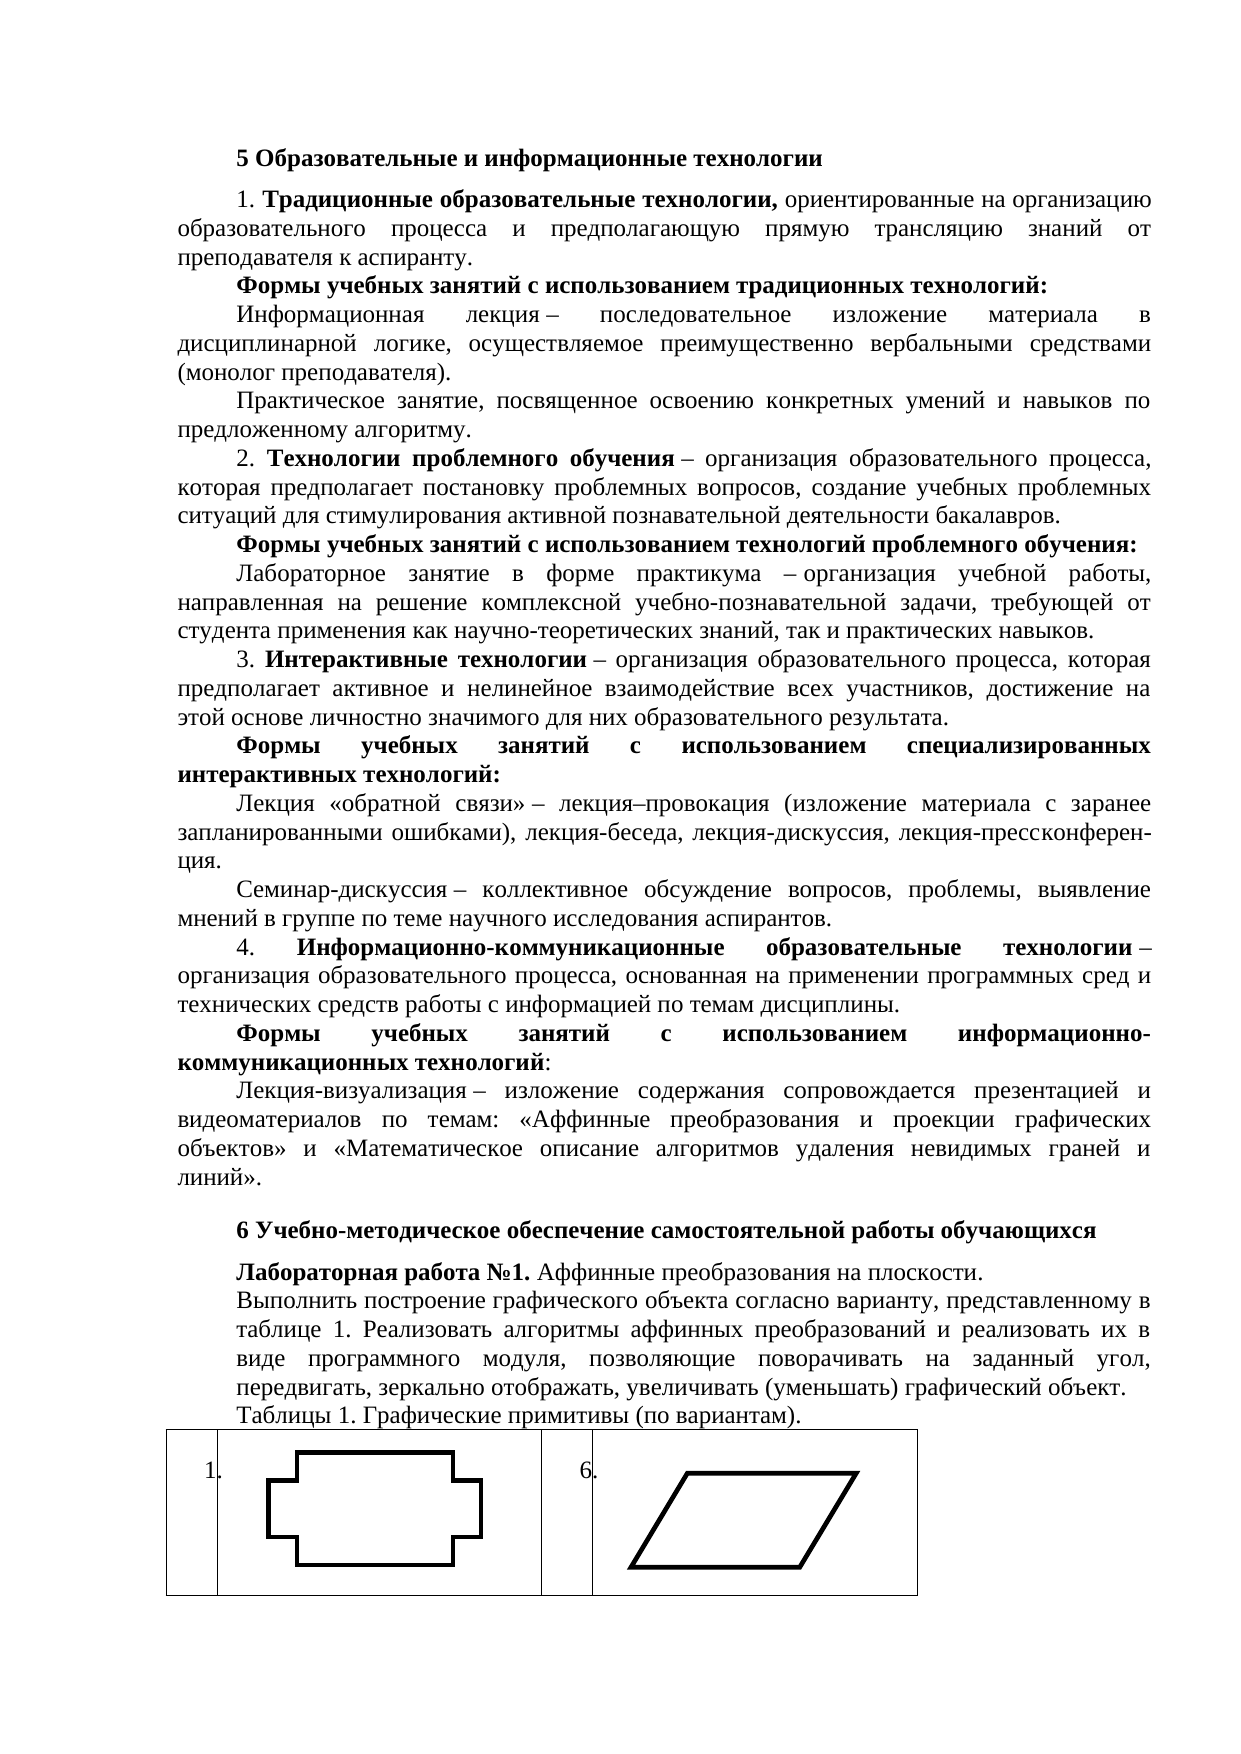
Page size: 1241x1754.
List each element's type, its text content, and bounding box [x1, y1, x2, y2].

text Семинар-дискуссия – коллективное обсуждение вопросов, проблемы, выявление мнений в группе по теме научного исследования аспирантов. [177, 874, 1152, 932]
subtitle 5 Образовательные и информационные технологии [236, 143, 1152, 172]
table_header [218, 1430, 541, 1595]
text Формы учебных занятий с использованием информационно-коммуникационных технологий: [177, 1018, 1152, 1076]
text 2. Технологии проблемного обучения – организация образовательного процесса, которая предполагает постановку проблемных вопросов, создание учебных проблемных ситуаций для стимулирования активной познавательной деятельности бакалавров. [177, 443, 1152, 529]
text Лабораторное занятие в форме практикума – организация учебной работы, направленная на решение комплексной учебно-познавательной задачи, требующей от студента применения как научно-теоретических знаний, так и практических навыков. [177, 558, 1152, 644]
subtitle 6 Учебно-методическое обеспечение самостоятельной работы обучающихся [236, 1216, 1152, 1244]
text 3. Интерактивные технологии – организация образовательного процесса, которая предполагает активное и нелинейное взаимодействие всех участников, достижение на этой основе личностно значимого для них образовательного результата. [177, 644, 1152, 731]
text Практическое занятие, посвященное освоению конкретных умений и навыков по предложенному алгоритму. [177, 386, 1152, 443]
text Формы учебных занятий с использованием технологий проблемного обучения: [177, 529, 1152, 558]
text Лабораторная работа №1. Аффинные преобразования на плоскости. [236, 1257, 1152, 1286]
text Формы учебных занятий с использованием традиционных технологий: [177, 271, 1152, 299]
text 1. Традиционные образовательные технологии, ориентированные на организацию образовательного процесса и предполагающую прямую трансляцию знаний от преподавателя к аспиранту. [177, 184, 1152, 271]
text Лекция «обратной связи» – лекция–провокация (изложение материала с заранее запланированными ошибками), лекция-беседа, лекция-дискуссия, лекция-прессконференция. [177, 788, 1152, 874]
text Информационная лекция – последовательное изложение материала в дисциплинарной логике, осуществляемое преимущественно вербальными средствами (монолог преподавателя). [177, 299, 1152, 386]
text Лекция-визуализация – изложение содержания сопровождается презентацией и видеоматериалов по темам: «Аффинные преобразования и проекции графических объектов» и «Математическое описание алгоритмов удаления невидимых граней и линий». [177, 1076, 1152, 1191]
table_header [593, 1430, 917, 1595]
text Таблицы 1. Графические примитивы (по вариантам). [236, 1401, 1152, 1429]
text 4. Информационно-коммуникационные образовательные технологии – организация образовательного процесса, основанная на применении программных сред и технических средств работы с информацией по темам дисциплины. [177, 932, 1152, 1018]
text Выполнить построение графического объекта согласно варианту, представленному в таблице 1. Реализовать алгоритмы аффинных преобразований и реализовать их в виде программного модуля, позволяющие поворачивать на заданный угол, передвигать, зеркально отображать, увеличивать (уменьшать) графический объект. [236, 1286, 1152, 1401]
table_header 1. [167, 1430, 217, 1595]
table_header 6. [542, 1430, 592, 1595]
text Формы учебных занятий с использованием специализированных интерактивных технологий: [177, 731, 1152, 788]
